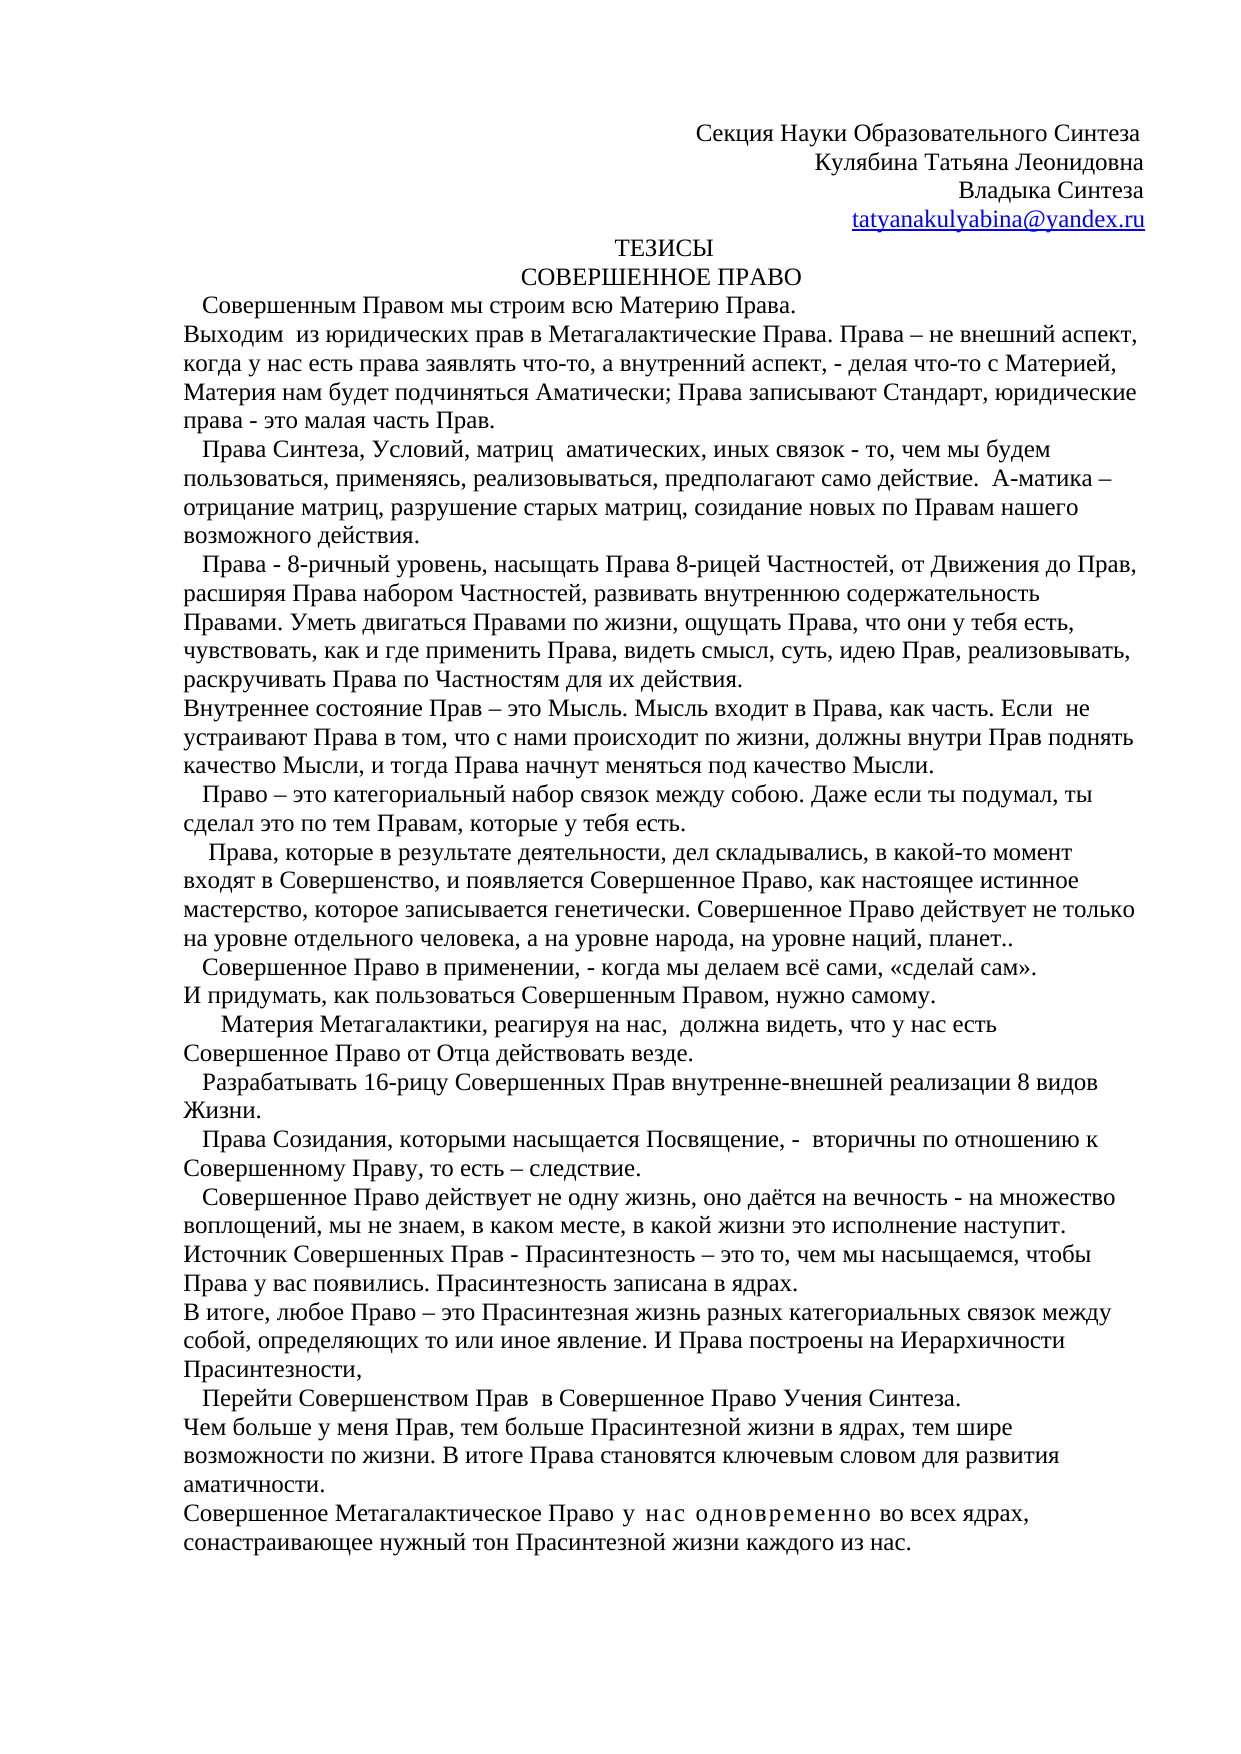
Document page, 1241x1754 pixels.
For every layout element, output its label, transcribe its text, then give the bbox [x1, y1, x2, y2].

text ТЕЗИСЫ [183, 233, 1146, 262]
text СОВЕРШЕННОЕ ПРАВО [183, 262, 1146, 291]
text Права, которые в результате деятельности, дел складывались, в какой-то момент входят в Совершенство, и появляется Совершенное Право, как настоящее истинное мастерство, которое записывается генетически. Совершенное Право действует не только на уровне отдельного человека, а на уровне народа, на уровне наций, планет.. [183, 837, 1146, 952]
text Внутреннее состояние Прав – это Мысль. Мысль входит в Права, как часть. Если не устраивают Права в том, что с нами происходит по жизни, должны внутри Прав поднять качество Мысли, и тогда Права начнут меняться под качество Мысли. [183, 693, 1146, 779]
text Совершенное Право в применении, - когда мы делаем всё сами, «сделай сам». [183, 952, 1146, 981]
text Чем больше у меня Прав, тем больше Прасинтезной жизни в ядрах, тем шире возможности по жизни. В итоге Права становятся ключевым словом для развития аматичности. [183, 1412, 1146, 1498]
text Материя Метагалактики, реагируя на нас, должна видеть, что у нас есть Совершенное Право от Отца действовать везде. [183, 1009, 1146, 1067]
text Права Созидания, которыми насыщается Посвящение, - вторичны по отношению к Совершенному Праву, то есть – следствие. [183, 1124, 1146, 1182]
text Права Синтеза, Условий, матриц аматических, иных связок - то, чем мы будем пользоваться, применяясь, реализовываться, предполагают само действие. А-матика – отрицание матриц, разрушение старых матриц, созидание новых по Правам нашего возможного действия. [183, 434, 1146, 549]
text Кулябина Татьяна Леонидовна [183, 147, 1146, 176]
text Право – это категориальный набор связок между собою. Даже если ты подумал, ты сделал это по тем Правам, которые у тебя есть. [183, 779, 1146, 837]
text В итоге, любое Право – это Прасинтезная жизнь разных категориальных связок между собой, определяющих то или иное явление. И Права построены на Иерархичности Прасинтезности, [183, 1297, 1146, 1383]
text Совершенное Право действует не одну жизнь, оно даётся на вечность - на множество воплощений, мы не знаем, в каком месте, в какой жизни это исполнение наступит. [183, 1182, 1146, 1239]
text И придумать, как пользоваться Совершенным Правом, нужно самому. [183, 981, 1146, 1009]
text Разрабатывать 16-рицу Совершенных Прав внутренне-внешней реализации 8 видов Жизни. [183, 1067, 1146, 1124]
text Права - 8-ричный уровень, насыщать Права 8-рицей Частностей, от Движения до Прав, расширяя Права набором Частностей, развивать внутреннюю содержательность Правами. Уметь двигаться Правами по жизни, ощущать Права, что они у тебя есть, чувствовать, как и где применить Права, видеть смысл, суть, идею Прав, реализовывать, раскручивать Права по Частностям для их действия. [183, 549, 1146, 693]
text Совершенным Правом мы строим всю Материю Права. [183, 291, 1146, 319]
text Перейти Совершенством Прав в Совершенное Право Учения Синтеза. [183, 1383, 1146, 1412]
text Владыка Синтеза [183, 176, 1146, 204]
text tatyanakulyabina@yandex.ru [183, 204, 1146, 233]
text Источник Совершенных Прав - Прасинтезность – это то, чем мы насыщаемся, чтобы Права у вас появились. Прасинтезность записана в ядрах. [183, 1239, 1146, 1297]
text Секция Науки Образовательного Синтеза [183, 118, 1146, 147]
text Совершенное Метагалактическое Право у нас одновременно во всех ядрах, сонастраивающее нужный тон Прасинтезной жизни каждого из нас. [183, 1498, 1146, 1556]
text Выходим из юридических прав в Метагалактические Права. Права – не внешний аспект, когда у нас есть права заявлять что-то, а внутренний аспект, - делая что-то с Материей, Материя нам будет подчиняться Аматически; Права записывают Стандарт, юридические права - это малая часть Прав. [183, 319, 1146, 434]
